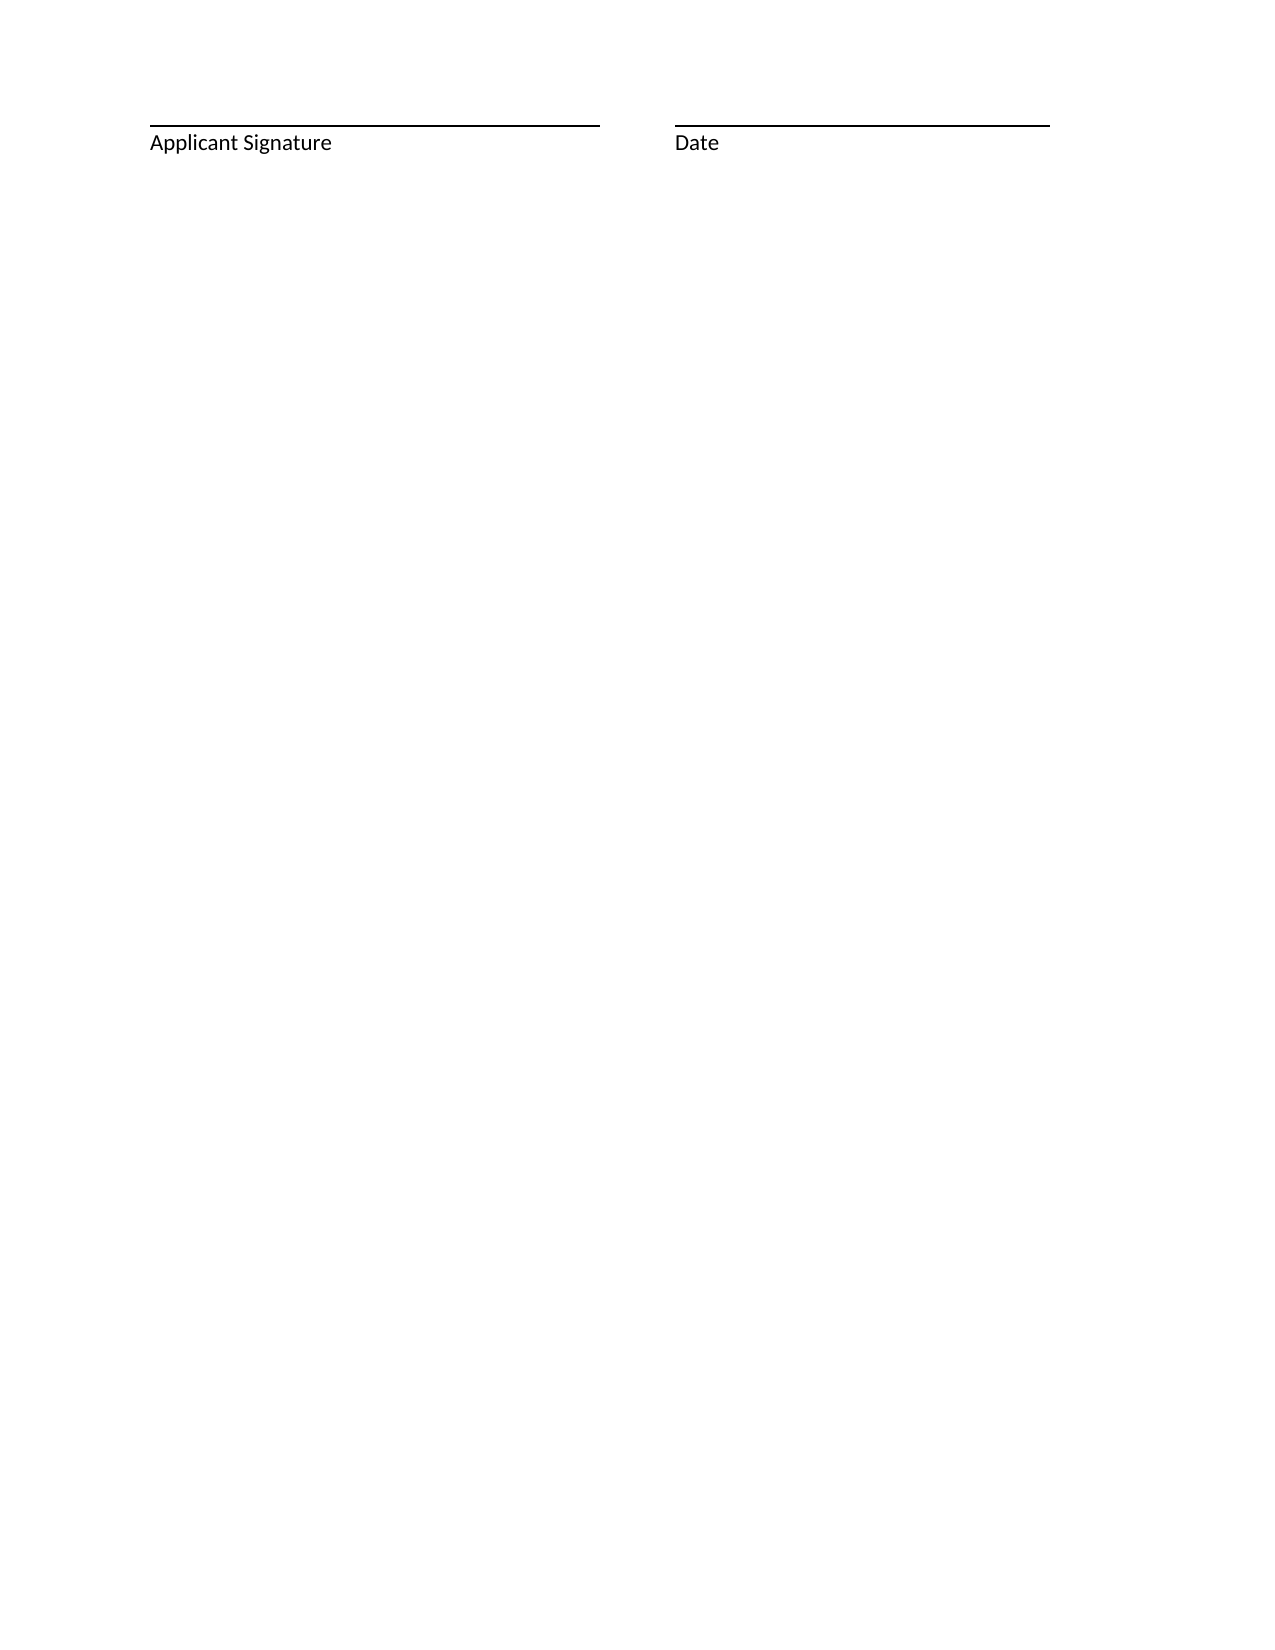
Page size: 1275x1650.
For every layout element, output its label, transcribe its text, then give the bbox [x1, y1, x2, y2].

text Applicant Signature Date [150, 128, 1125, 156]
